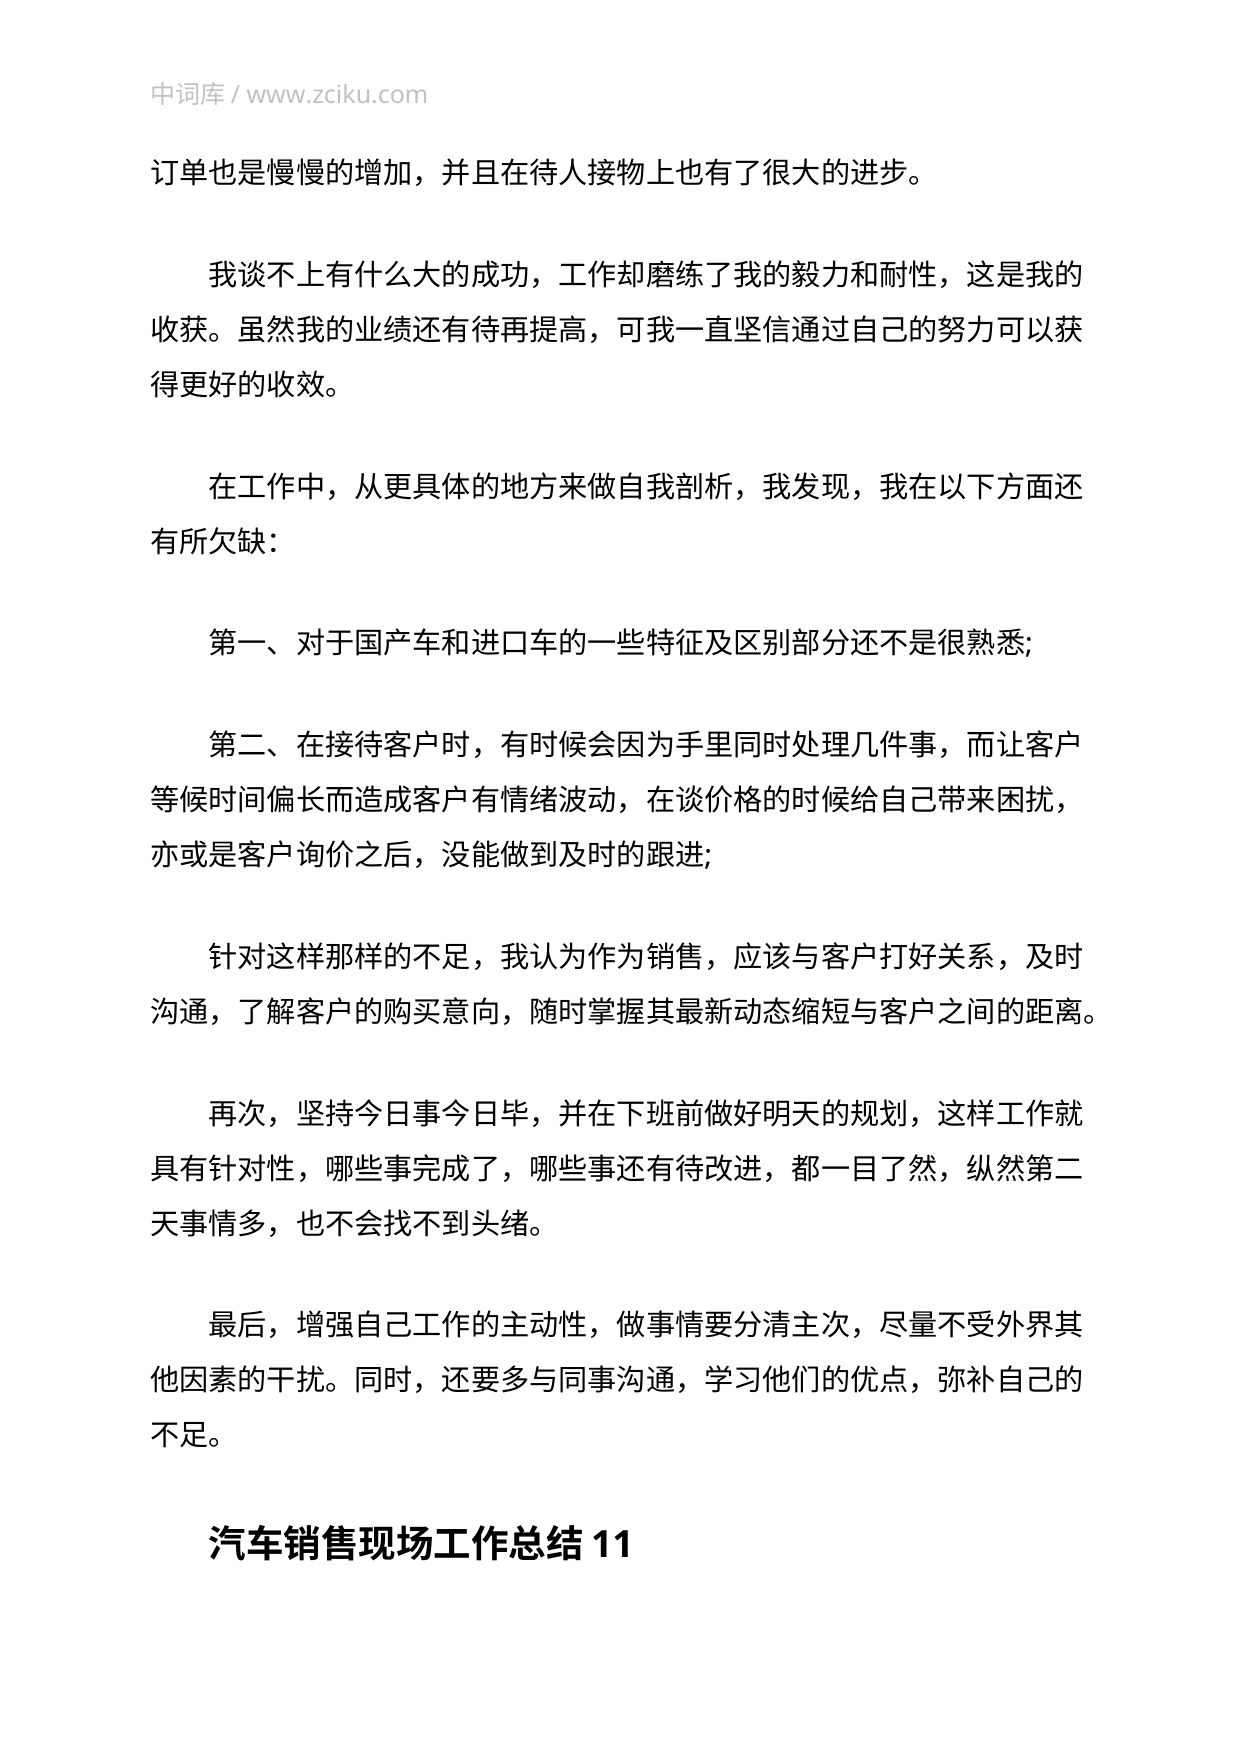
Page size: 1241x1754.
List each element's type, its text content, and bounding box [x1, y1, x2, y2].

text 我谈不上有什么大的成功，工作却磨练了我的毅力和耐性，这是我的收获。虽然我的业绩还有待再提高，可我一直坚信通过自己的努力可以获得更好的收效。 [150, 252, 1090, 404]
text 汽车销售现场工作总结11 [150, 1513, 1090, 1568]
text 第一、对于国产车和进口车的一些特征及区别部分还不是很熟悉; [150, 620, 1090, 662]
text 针对这样那样的不足，我认为作为销售，应该与客户打好关系，及时沟通，了解客户的购买意向，随时掌握其最新动态缩短与客户之间的距离。 [150, 934, 1090, 1031]
text 第二、在接待客户时，有时候会因为手里同时处理几件事，而让客户等候时间偏长而造成客户有情绪波动，在谈价格的时候给自己带来困扰，亦或是客户询价之后，没能做到及时的跟进; [150, 722, 1090, 874]
text 再次，坚持今日事今日毕，并在下班前做好明天的规划，这样工作就具有针对性，哪些事完成了，哪些事还有待改进，都一目了然，纵然第二天事情多，也不会找不到头绪。 [150, 1090, 1090, 1242]
text 最后，增强自己工作的主动性，做事情要分清主次，尽量不受外界其他因素的干扰。同时，还要多与同事沟通，学习他们的优点，弥补自己的不足。 [150, 1302, 1090, 1454]
text 在工作中，从更具体的地方来做自我剖析，我发现，我在以下方面还有所欠缺： [150, 463, 1090, 561]
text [150, 150, 1090, 192]
